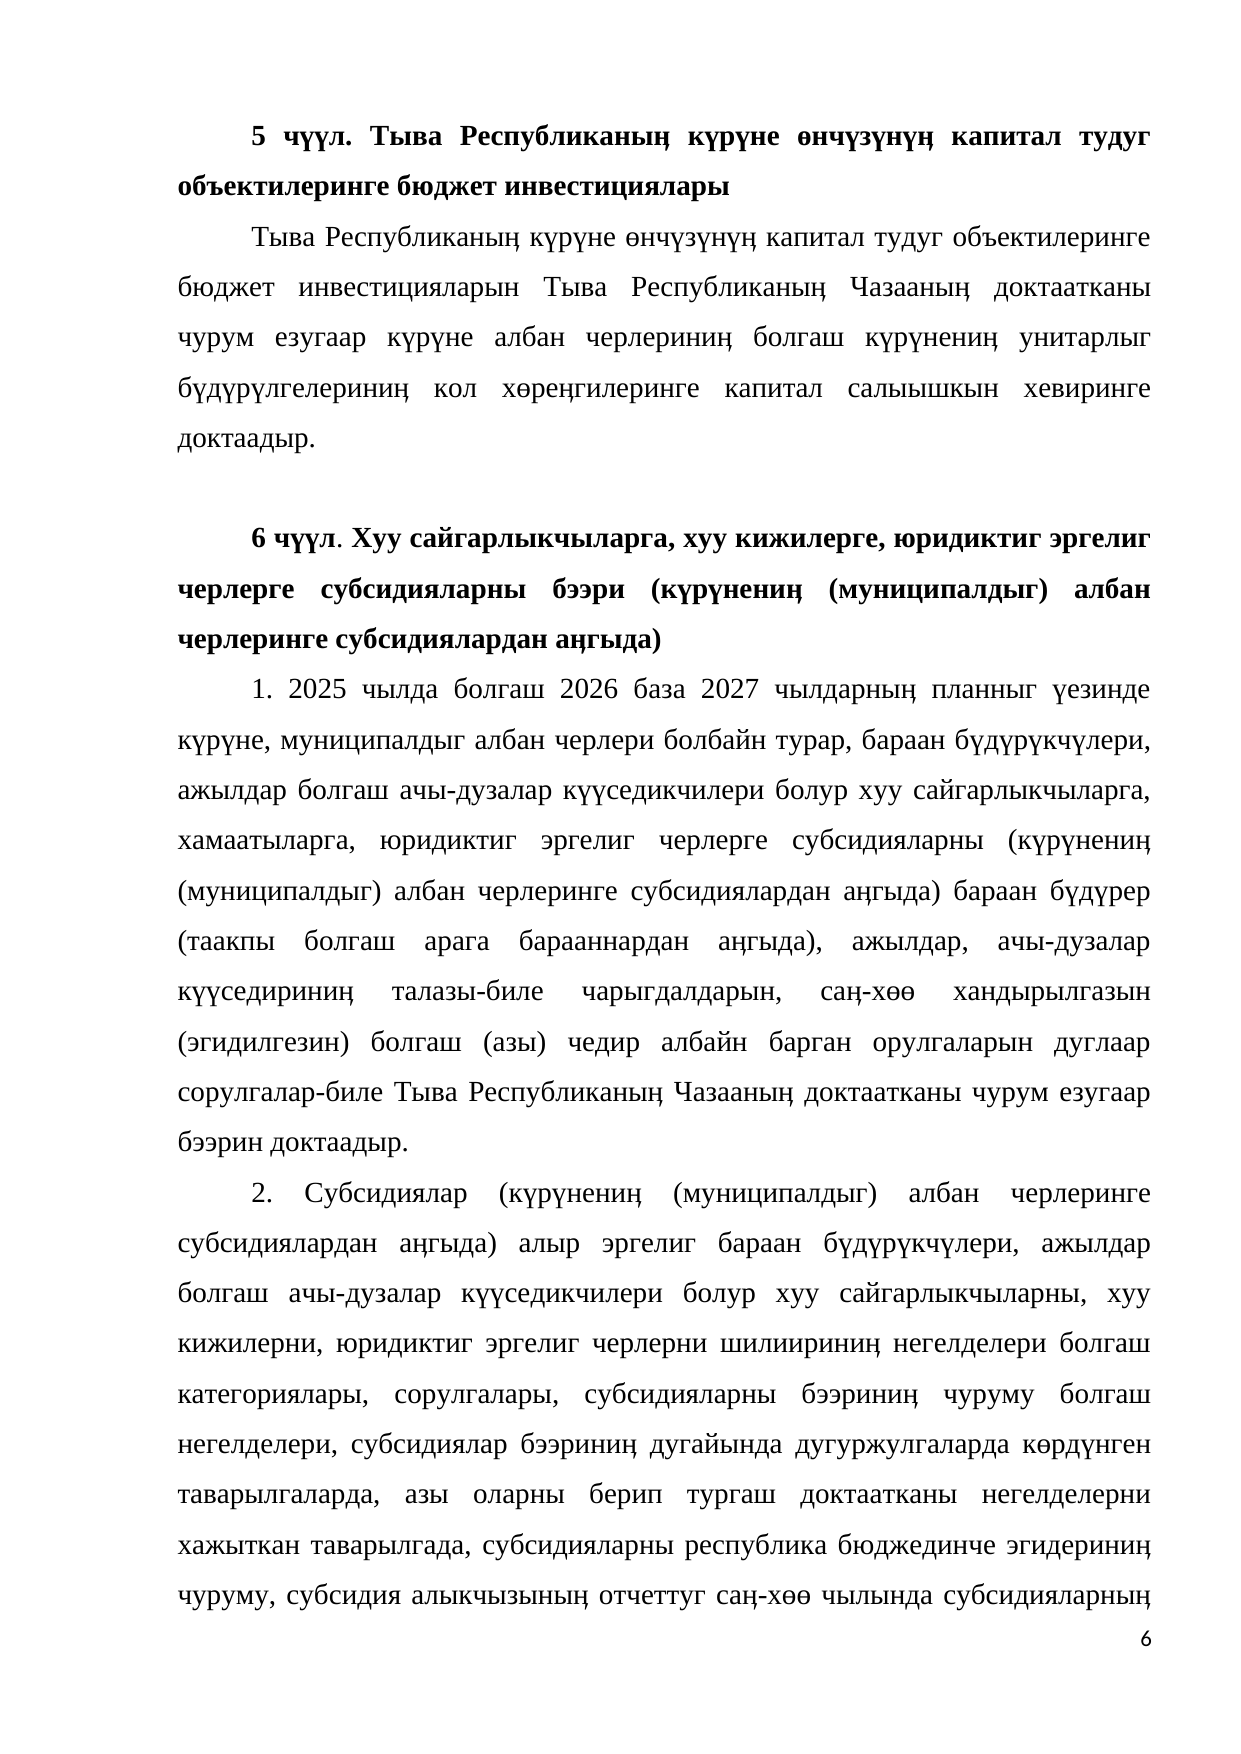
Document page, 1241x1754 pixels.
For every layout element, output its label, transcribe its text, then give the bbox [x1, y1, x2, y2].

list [177, 1175, 1152, 1611]
list 1. 2025 чылда болгаш 2026 база 2027 чылдарныӊ планныг үезинде күрүне, муниципалдыг албан черлери болбайн турар, бараан бүдүрүкчүлери, ажылдар болгаш ачы-дузалар күүседикчилери болур хуу сайгарлыкчыларга, хамаатыларга, юридиктиг эргелиг черлерге субсидияларны (күрүнениӊ (муниципалдыг) албан черлеринге субсидиялардан аӊгыда) бараан бүдүрер (таакпы болгаш арага барааннардан аӊгыда), ажылдар, ачы-дузалар күүседириниӊ талазы-биле чарыгдалдарын, саӊ-хөө хандырылгазын (эгидилгезин) болгаш (азы) чедир албайн барган орулгаларын дуглаар сорулгалар-биле Тыва Республиканыӊ Чазааныӊ доктаатканы чурум езугаар бээрин доктаадыр. [177, 672, 1152, 1158]
list Тыва Республиканыӊ күрүне өнчүзүнүӊ капитал тудуг объектилеринге бюджет инвестицияларын Тыва Республиканыӊ Чазааныӊ доктаатканы чурум езугаар күрүне албан черлериниӊ болгаш күрүнениӊ унитарлыг бүдүрүлгелериниӊ кол хөреӊгилеринге капитал салыышкын хевиринге доктаадыр. [177, 219, 1152, 453]
list 6 чүүл. Хуу сайгарлыкчыларга, хуу кижилерге, юридиктиг эргелиг черлерге субсидияларны бээри (күрүнениӊ (муниципалдыг) албан черлеринге субсидиялардан аӊгыда) [177, 521, 1152, 655]
list 5 чүүл. Тыва Республиканыӊ күрүне өнчүзүнүӊ капитал тудуг объектилеринге бюджет инвестициялары [177, 118, 1152, 202]
